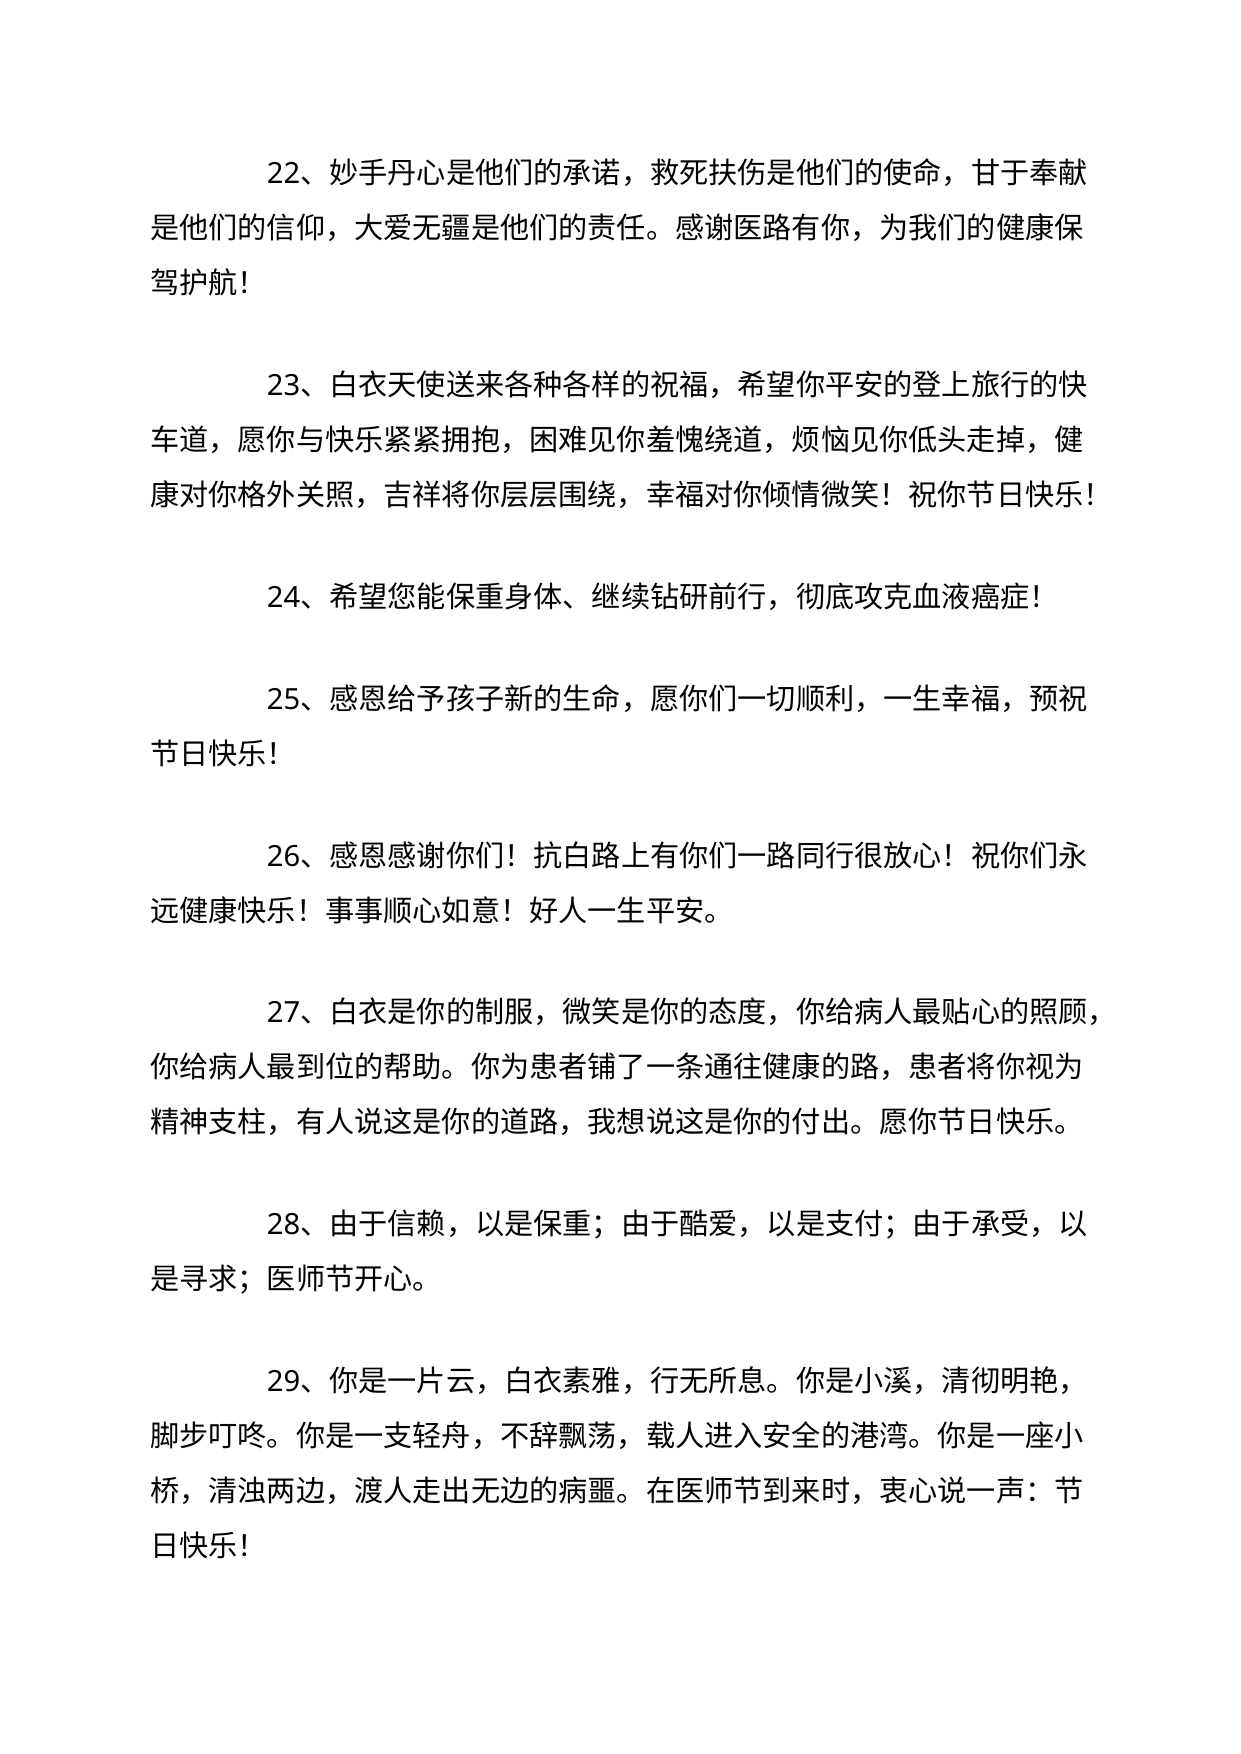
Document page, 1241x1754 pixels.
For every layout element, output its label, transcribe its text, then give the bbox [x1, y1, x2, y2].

text 25、感恩给予孩子新的生命，愿你们一切顺利，一生幸福，预祝节日快乐！ [150, 675, 1090, 773]
text 28、由于信赖，以是保重；由于酷爱，以是支付；由于承受，以是寻求；医师节开心。 [150, 1201, 1090, 1298]
text 27、白衣是你的制服，微笑是你的态度，你给病人最贴心的照顾，你给病人最到位的帮助。你为患者铺了一条通往健康的路，患者将你视为精神支柱，有人说这是你的道路，我想说这是你的付出。愿你节日快乐。 [150, 989, 1090, 1141]
text 24、希望您能保重身体、继续钻研前行，彻底攻克血液癌症！ [150, 573, 1090, 616]
text 26、感恩感谢你们！抗白路上有你们一路同行很放心！祝你们永远健康快乐！事事顺心如意！好人一生平安。 [150, 832, 1090, 929]
text 23、白衣天使送来各种各样的祝福，希望你平安的登上旅行的快车道，愿你与快乐紧紧拥抱，困难见你羞愧绕道，烦恼见你低头走掉，健康对你格外关照，吉祥将你层层围绕，幸福对你倾情微笑！祝你节日快乐！ [150, 362, 1090, 514]
text 22、妙手丹心是他们的承诺，救死扶伤是他们的使命，甘于奉献是他们的信仰，大爱无疆是他们的责任。感谢医路有你，为我们的健康保驾护航！ [150, 150, 1090, 302]
text 29、你是一片云，白衣素雅，行无所息。你是小溪，清彻明艳，脚步叮咚。你是一支轻舟，不辞飘荡，载人进入安全的港湾。你是一座小桥，清浊两边，渡人走出无边的病噩。在医师节到来时，衷心说一声：节日快乐！ [150, 1357, 1090, 1564]
